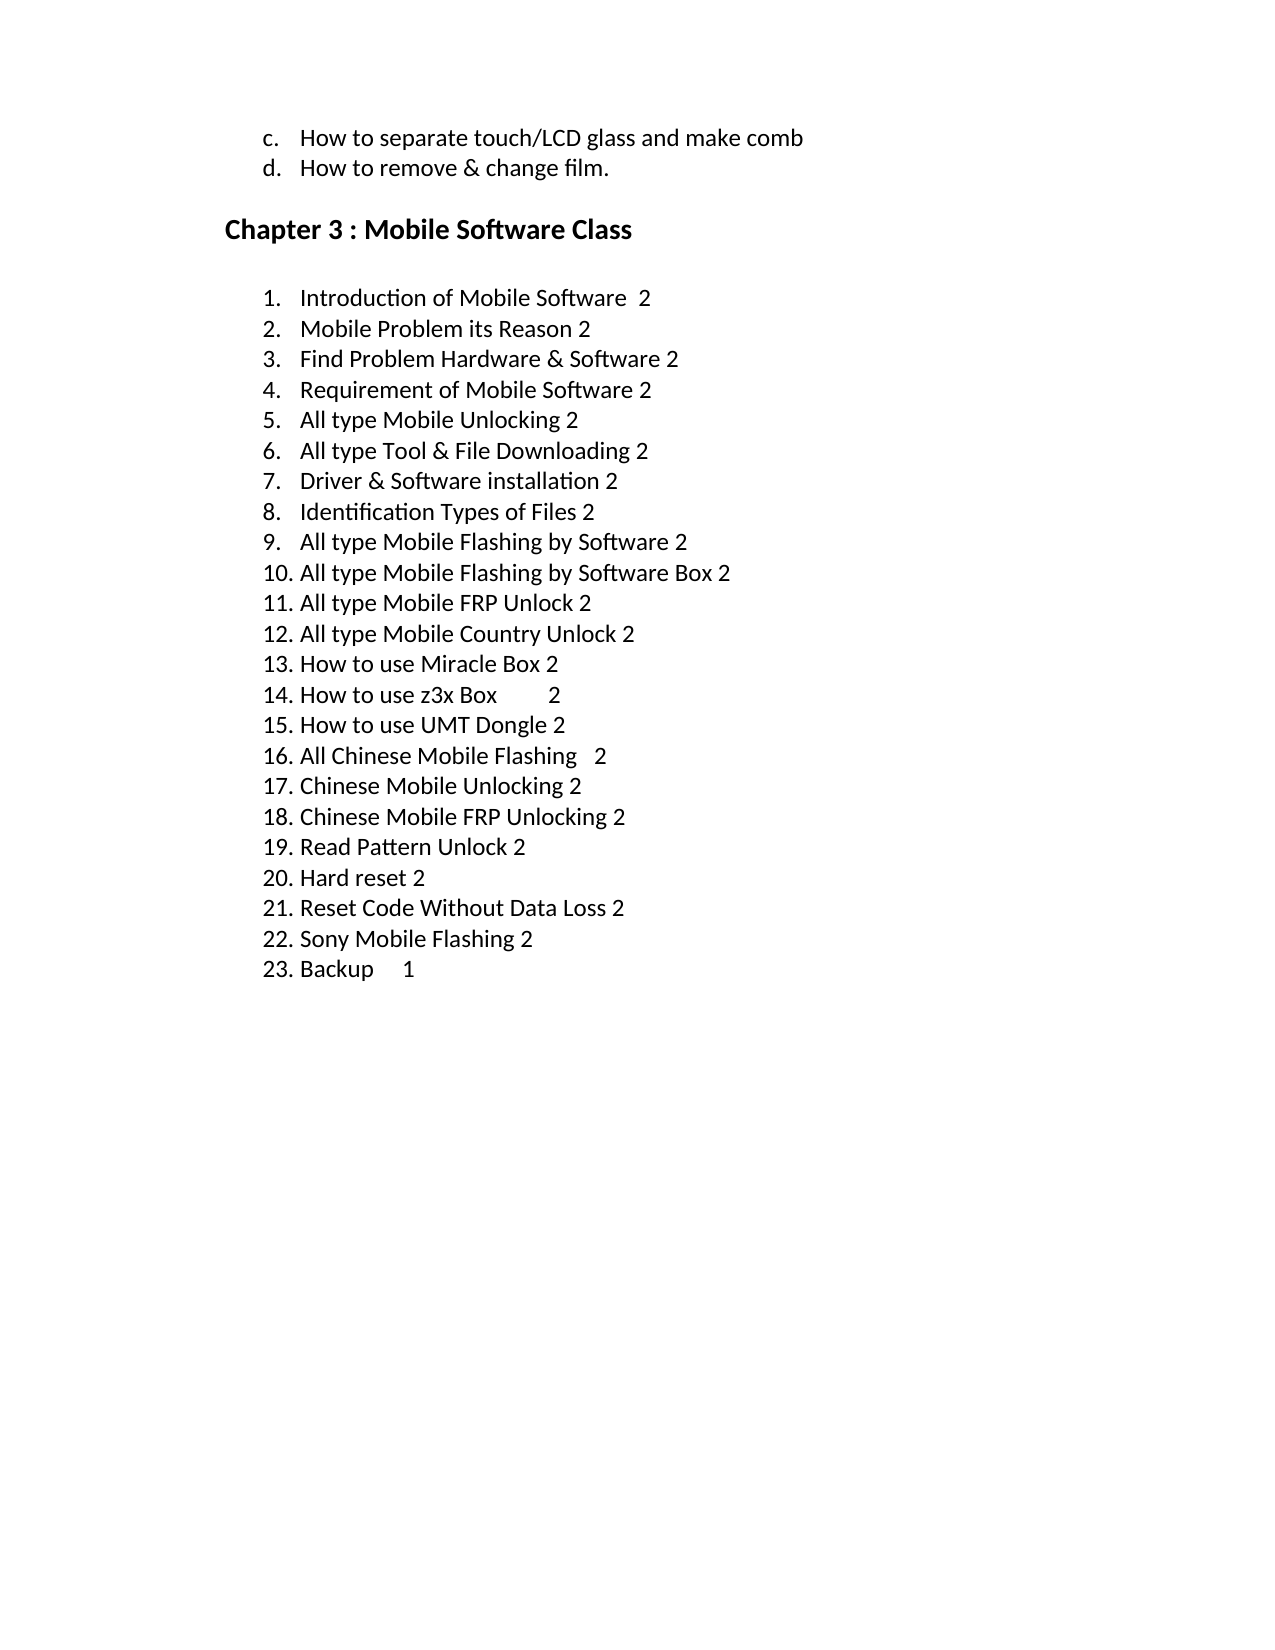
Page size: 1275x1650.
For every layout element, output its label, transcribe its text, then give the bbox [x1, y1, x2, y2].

list How to separate touch/LCD glass and make comb [262, 122, 1181, 152]
list Read Pattern Unlock 2 [262, 832, 1181, 862]
list Chapter 3 : Mobile Software Class [225, 211, 1181, 247]
list All type Mobile FRP Unlock 2 [262, 587, 1181, 618]
list All Chinese Mobile Flashing 2 [262, 740, 1181, 771]
list Introduction of Mobile Software 2 [262, 282, 1181, 313]
list Hard reset 2 [262, 862, 1181, 893]
list All type Mobile Flashing by Software Box 2 [262, 557, 1181, 587]
list Driver & Software installation 2 [262, 465, 1181, 496]
list Sony Mobile Flashing 2 [262, 923, 1181, 954]
list How to use z3x Box 2 [262, 679, 1181, 709]
list Backup 1 [262, 954, 1181, 984]
list How to use UMT Dongle 2 [262, 709, 1181, 740]
list All type Mobile Country Unlock 2 [262, 618, 1181, 648]
list All type Mobile Flashing by Software 2 [262, 526, 1181, 557]
list How to use Miracle Box 2 [262, 648, 1181, 679]
list Find Problem Hardware & Software 2 [262, 343, 1181, 374]
list Requirement of Mobile Software 2 [262, 374, 1181, 404]
list Identification Types of Files 2 [262, 496, 1181, 526]
list Reset Code Without Data Loss 2 [262, 893, 1181, 923]
list All type Tool & File Downloading 2 [262, 435, 1181, 465]
list Chinese Mobile FRP Unlocking 2 [262, 801, 1181, 832]
list Chinese Mobile Unlocking 2 [262, 771, 1181, 801]
list All type Mobile Unlocking 2 [262, 404, 1181, 435]
list Mobile Problem its Reason 2 [262, 313, 1181, 343]
list How to remove & change film. [262, 152, 1181, 183]
